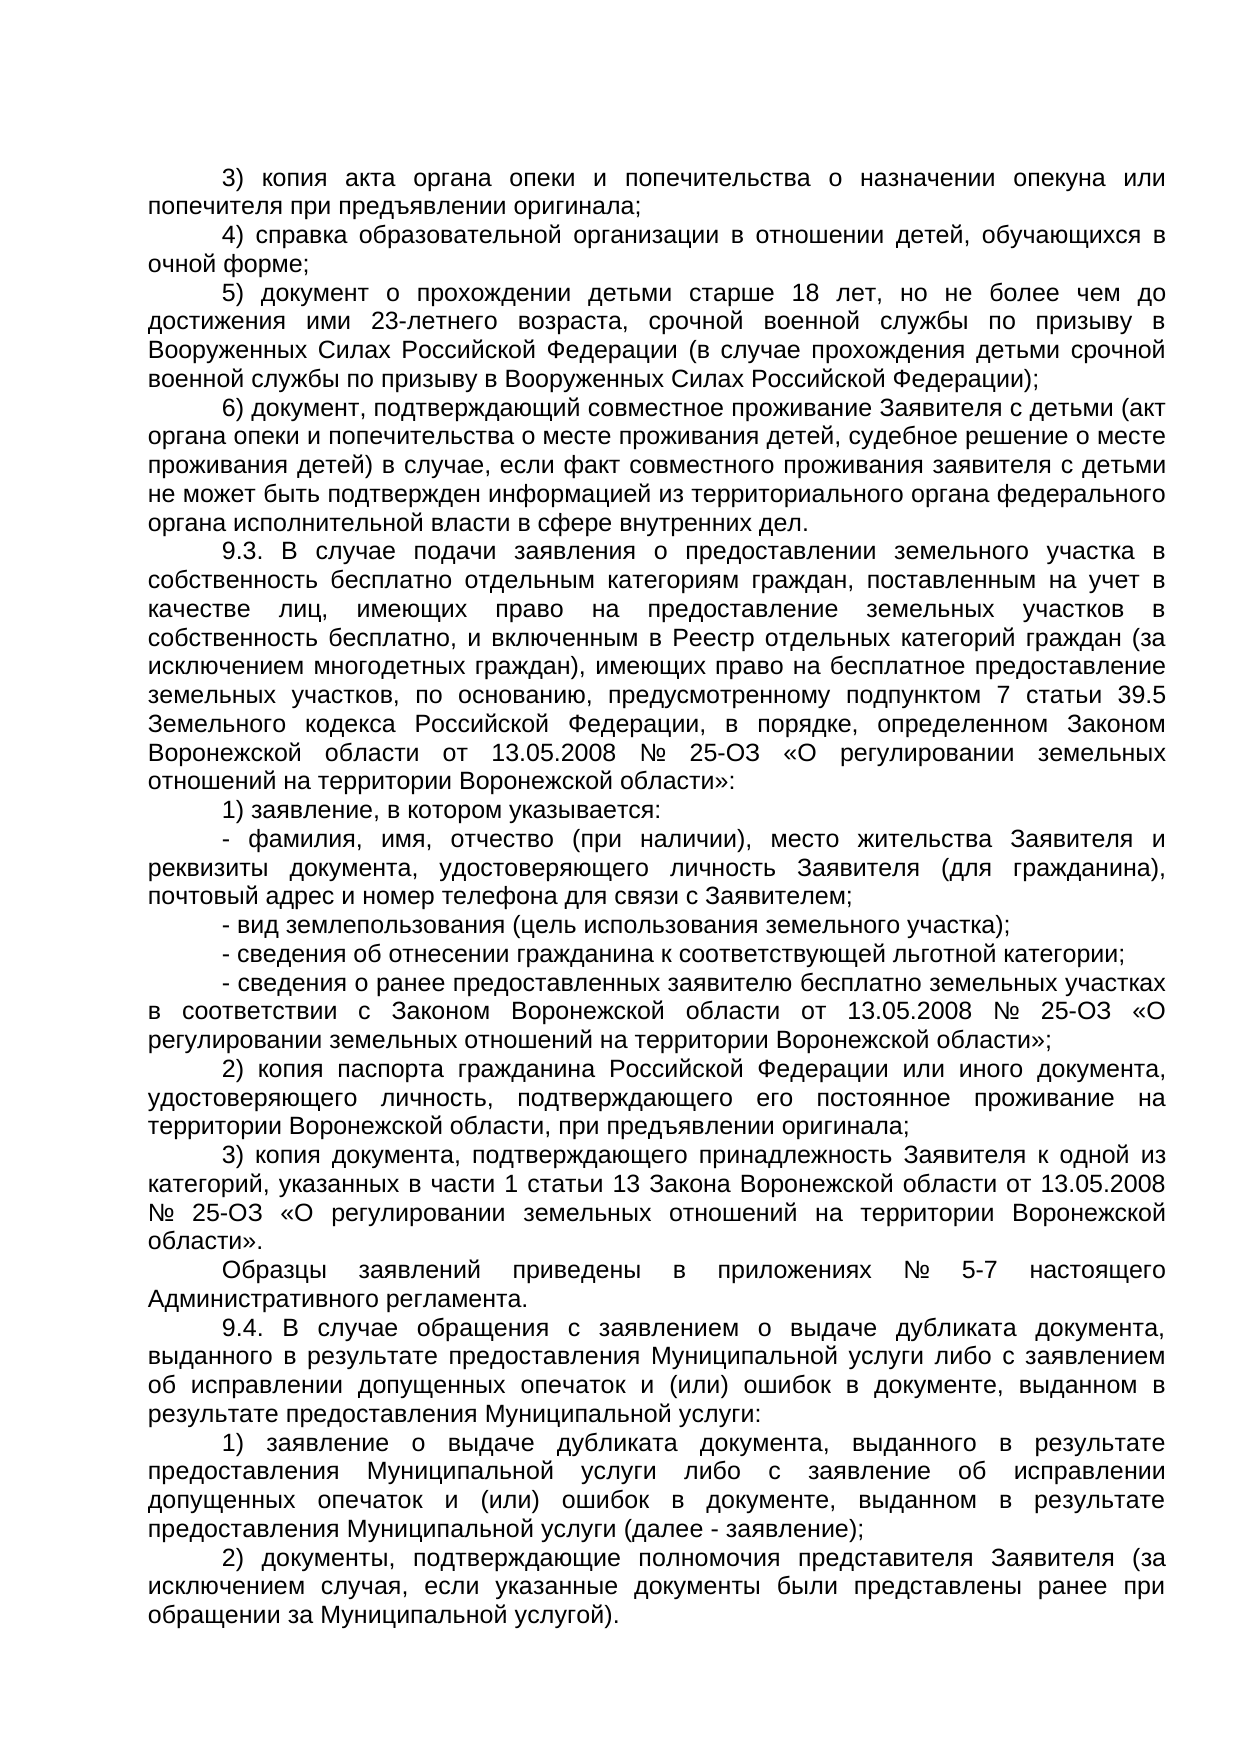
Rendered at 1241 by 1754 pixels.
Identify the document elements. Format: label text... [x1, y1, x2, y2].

text - вид землепользования (цель использования земельного участка); [148, 910, 1167, 939]
text 4) справка образовательной организации в отношении детей, обучающихся в очной форме; [148, 220, 1167, 277]
text 2) копия паспорта гражданина Российской Федерации или иного документа, удостоверяющего личность, подтверждающего его постоянное проживание на территории Воронежской области, при предъявлении оригинала; [148, 1054, 1167, 1140]
text 5) документ о прохождении детьми старше 18 лет, но не более чем до достижения ими 23-летнего возраста, срочной военной службы по призыву в Вооруженных Силах Российской Федерации (в случае прохождения детьми срочной военной службы по призыву в Вооруженных Силах Российской Федерации); [148, 277, 1167, 392]
text 3) копия документа, подтверждающего принадлежность Заявителя к одной из категорий, указанных в части 1 статьи 13 Закона Воронежской области от 13.05.2008 № 25-ОЗ «О регулировании земельных отношений на территории Воронежской области». [148, 1140, 1167, 1255]
text 9.4. В случае обращения с заявлением о выдаче дубликата документа, выданного в результате предоставления Муниципальной услуги либо с заявлением об исправлении допущенных опечаток и (или) ошибок в документе, выданном в результате предоставления Муниципальной услуги: [148, 1312, 1167, 1427]
text - фамилия, имя, отчество (при наличии), место жительства Заявителя и реквизиты документа, удостоверяющего личность Заявителя (для гражданина), почтовый адрес и номер телефона для связи с Заявителем; [148, 824, 1167, 910]
text 6) документ, подтверждающий совместное проживание Заявителя с детьми (акт органа опеки и попечительства о месте проживания детей, судебное решение о месте проживания детей) в случае, если факт совместного проживания заявителя с детьми не может быть подтвержден информацией из территориального органа федерального органа исполнительной власти в сфере внутренних дел. [148, 392, 1167, 536]
text 3) копия акта органа опеки и попечительства о назначении опекуна или попечителя при предъявлении оригинала; [148, 162, 1167, 220]
text 1) заявление о выдаче дубликата документа, выданного в результате предоставления Муниципальной услуги либо с заявление об исправлении допущенных опечаток и (или) ошибок в документе, выданном в результате предоставления Муниципальной услуги (далее - заявление); [148, 1427, 1167, 1542]
text 9.3. В случае подачи заявления о предоставлении земельного участка в собственность бесплатно отдельным категориям граждан, поставленным на учет в качестве лиц, имеющих право на предоставление земельных участков в собственность бесплатно, и включенным в Реестр отдельных категорий граждан (за исключением многодетных граждан), имеющих право на бесплатное предоставление земельных участков, по основанию, предусмотренному подпунктом 7 статьи 39.5 Земельного кодекса Российской Федерации, в порядке, определенном Законом Воронежской области от 13.05.2008 № 25-ОЗ «О регулировании земельных отношений на территории Воронежской области»: [148, 536, 1167, 795]
text 2) документы, подтверждающие полномочия представителя Заявителя (за исключением случая, если указанные документы были представлены ранее при обращении за Муниципальной услугой). [148, 1542, 1167, 1629]
text 1) заявление, в котором указывается: [148, 795, 1167, 824]
text - сведения об отнесении гражданина к соответствующей льготной категории; [148, 939, 1167, 967]
text Образцы заявлений приведены в приложениях № 5-7 настоящего Административного регламента. [148, 1255, 1167, 1312]
text - сведения о ранее предоставленных заявителю бесплатно земельных участках в соответствии с Законом Воронежской области от 13.05.2008 № 25-ОЗ «О регулировании земельных отношений на территории Воронежской области»; [148, 967, 1167, 1054]
